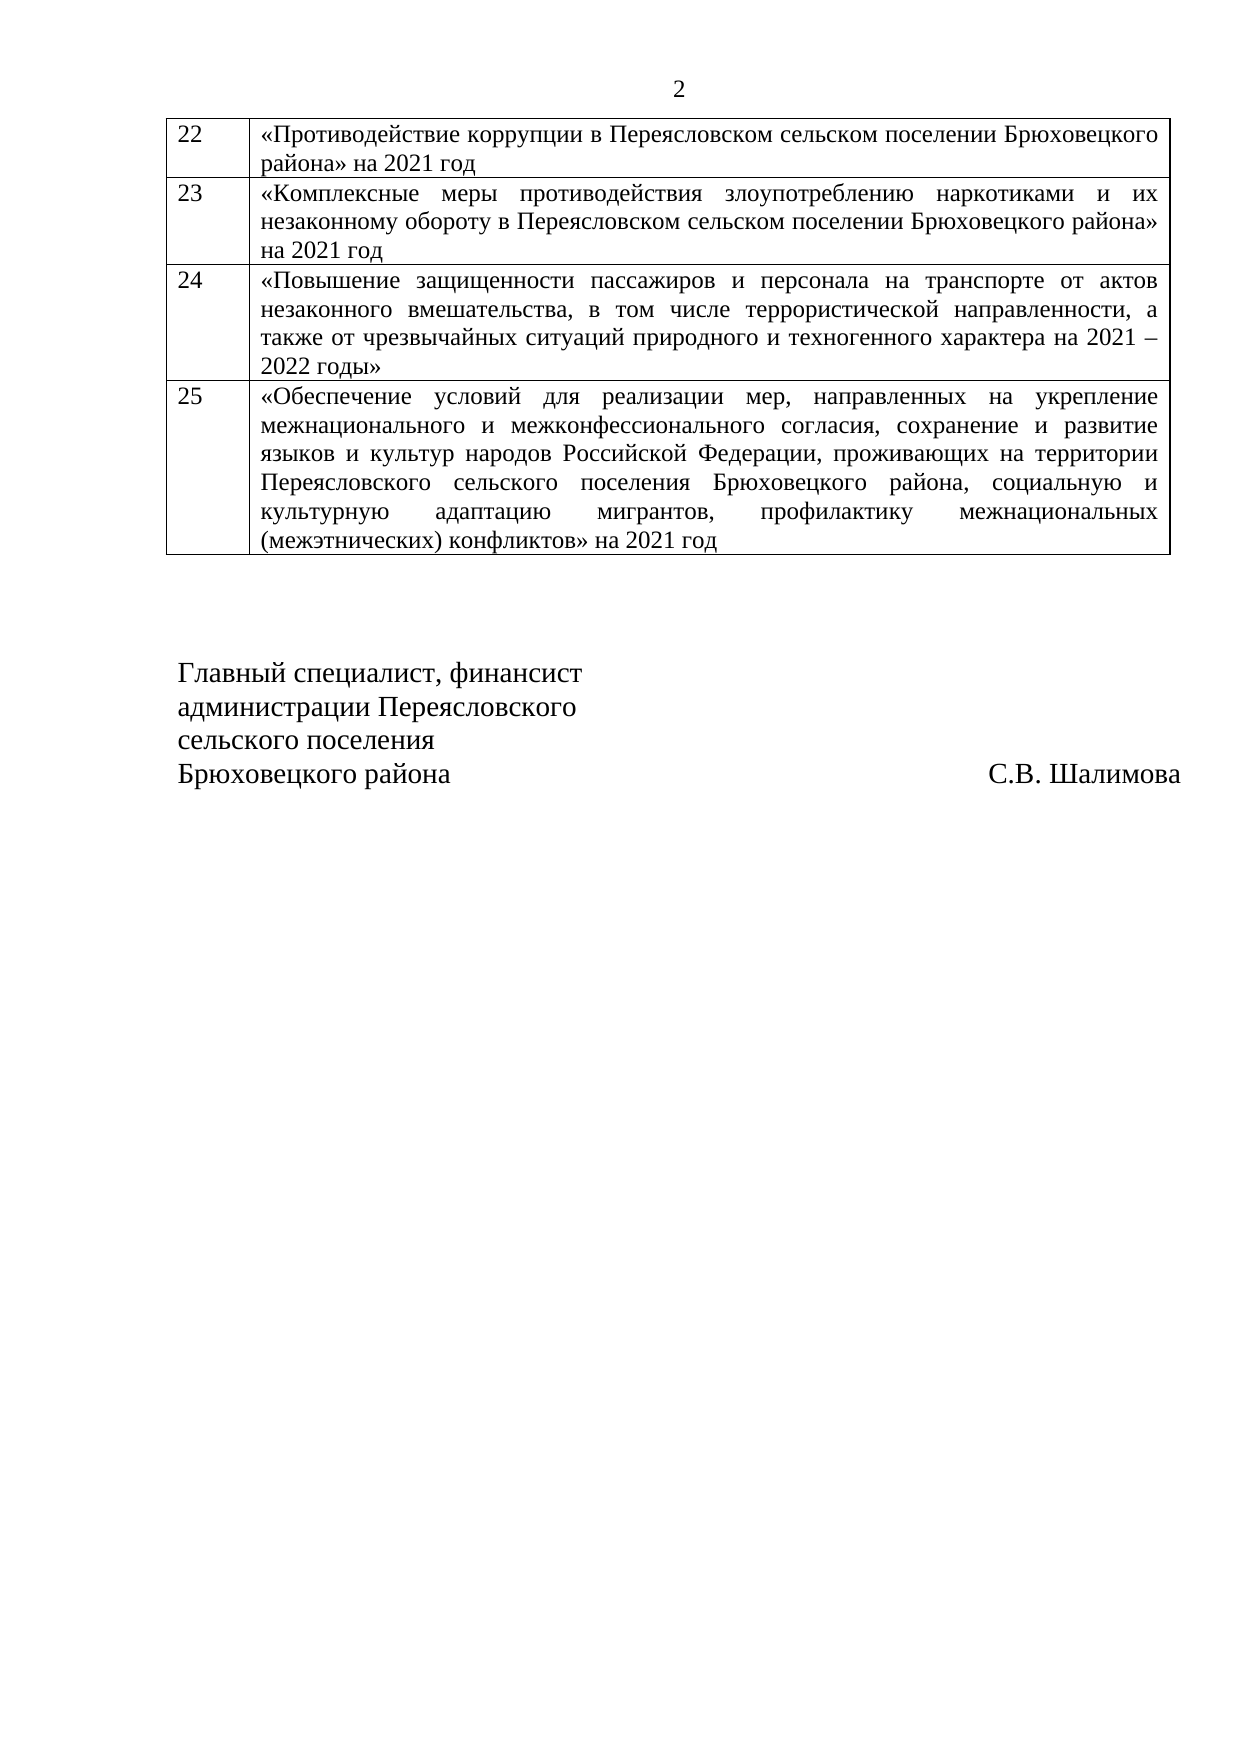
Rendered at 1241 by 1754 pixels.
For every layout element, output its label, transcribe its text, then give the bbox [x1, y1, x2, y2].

table_cell «Комплексные меры противодействия злоупотреблению наркотиками и их незаконному обороту в Переясловском сельском поселении Брюховецкого района» на 2021 год [250, 178, 1169, 264]
table_cell 22 [167, 119, 249, 177]
table_cell «Противодействие коррупции в Переясловском сельском поселении Брюховецкого района» на 2021 год [250, 119, 1169, 177]
text сельского поселения [177, 722, 1181, 756]
table_cell «Обеспечение условий для реализации мер, направленных на укрепление межнационального и межконфессионального согласия, сохранение и развитие языков и культур народов Российской Федерации, проживающих на территории Переясловского сельского поселения Брюховецкого района, социальную и культурную адаптацию мигрантов, профилактику межнациональных (межэтнических) конфликтов» на 2021 год [250, 381, 1169, 553]
table_cell 24 [167, 265, 249, 380]
table_cell 25 [167, 381, 249, 553]
text Главный специалист, финансист [177, 655, 1181, 689]
text Брюховецкого района С.В. Шалимова [177, 756, 1181, 789]
table_cell 23 [167, 178, 249, 264]
text администрации Переясловского [177, 689, 1181, 722]
table_cell «Повышение защищенности пассажиров и персонала на транспорте от актов незаконного вмешательства, в том числе террористической направленности, а также от чрезвычайных ситуаций природного и техногенного характера на 2021 – 2022 годы» [250, 265, 1169, 380]
